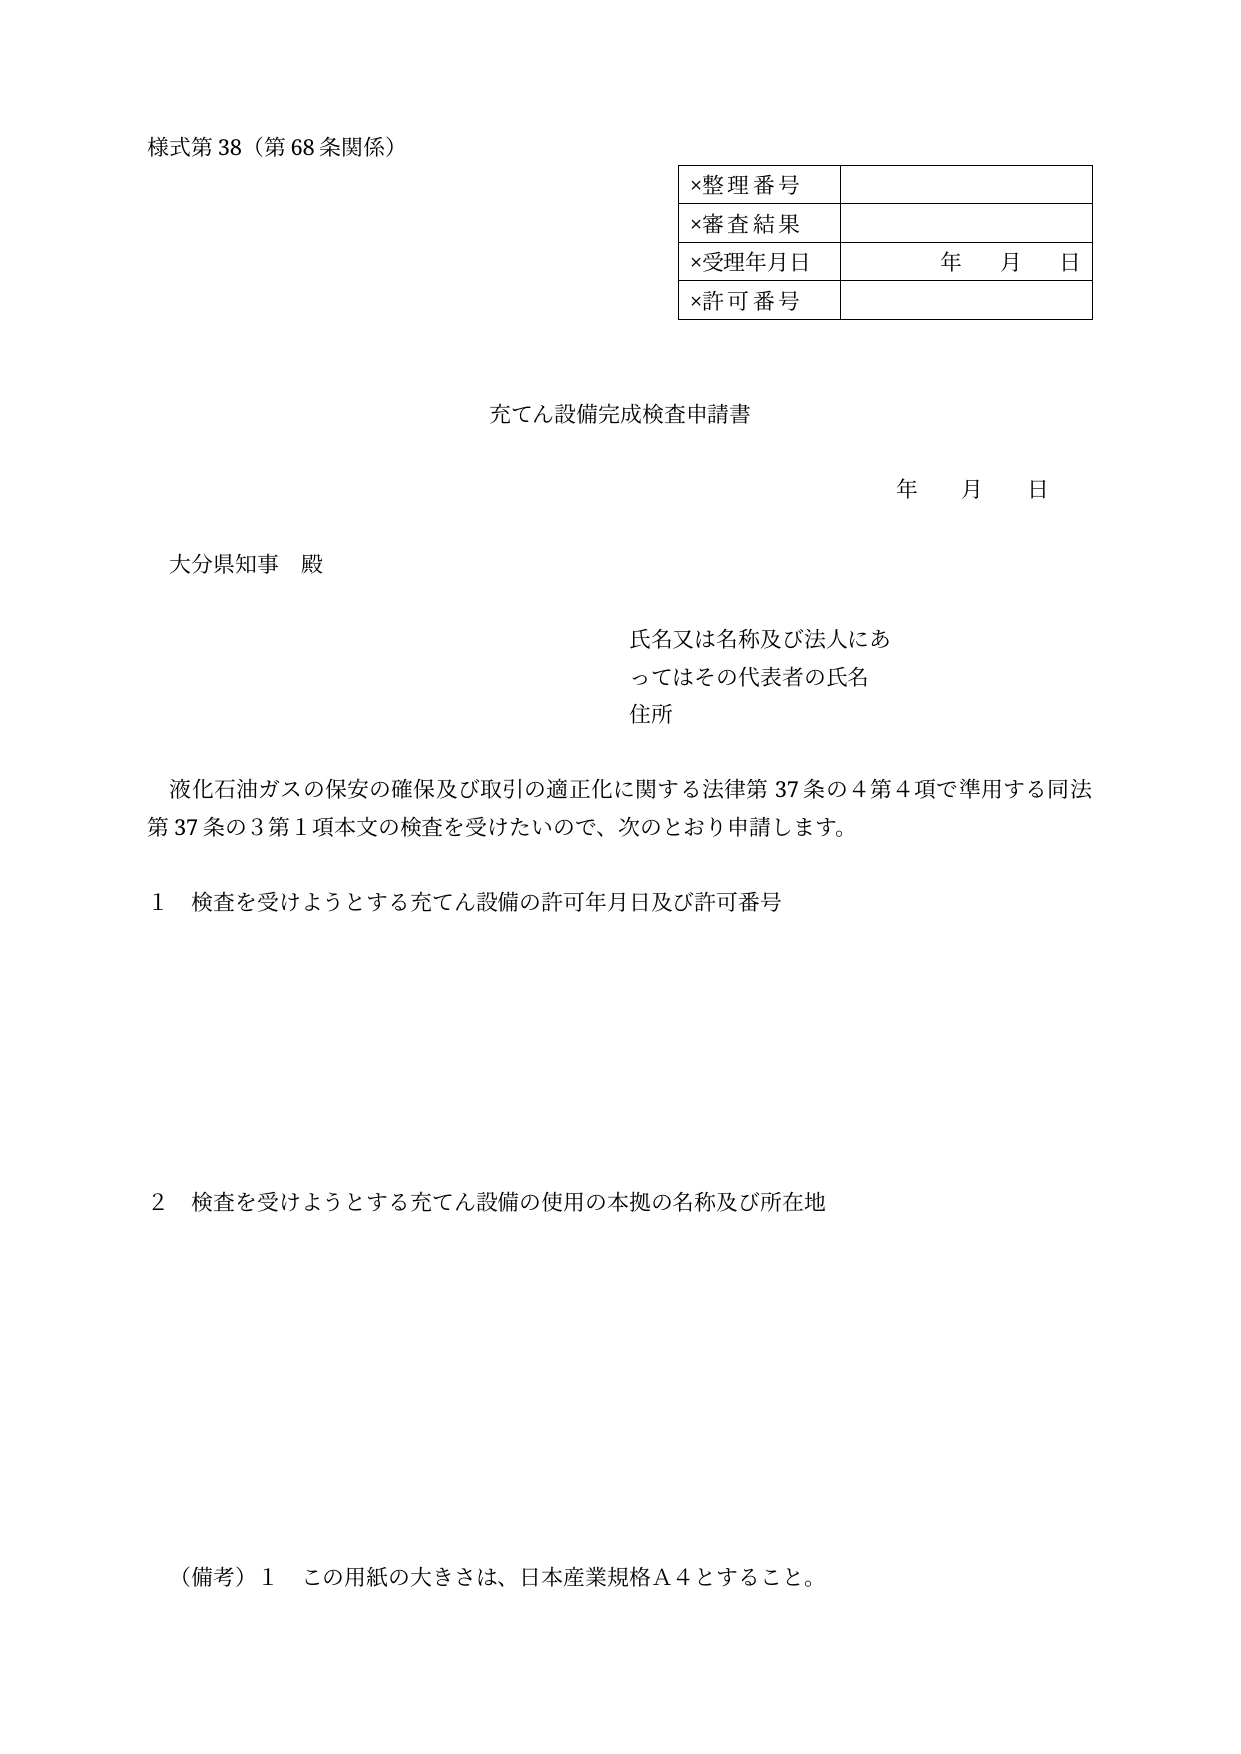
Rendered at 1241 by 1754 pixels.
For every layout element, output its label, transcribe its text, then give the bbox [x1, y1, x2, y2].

text １ 検査を受けようとする充てん設備の許可年月日及び許可番号 [148, 882, 1092, 920]
table_cell [841, 204, 1092, 242]
table_cell ×審査結果 [679, 204, 840, 242]
text 液化石油ガスの保安の確保及び取引の適正化に関する法律第37条の４第４項で準用する同法第37条の３第１項本文の検査を受けたいので、次のとおり申請します。 [148, 770, 1092, 845]
text 氏名又は名称及び法人にあ [629, 620, 1092, 657]
text 充てん設備完成検査申請書 [148, 395, 1092, 432]
table_header ×整理番号 [679, 166, 840, 203]
text （備考）１ この用紙の大きさは、日本産業規格Ａ４とすること。 [169, 1557, 1092, 1595]
text 年 月 日 [148, 470, 1049, 507]
text 様式第38（第68条関係） [148, 127, 1092, 164]
table_cell [841, 281, 1092, 319]
text 大分県知事 殿 [169, 545, 1092, 582]
text ってはその代表者の氏名 [629, 657, 1092, 695]
table_cell ×許可番号 [679, 281, 840, 319]
table_cell ×受理年月日 [679, 243, 840, 280]
table_header [841, 166, 1092, 203]
text 住所 [629, 695, 1092, 732]
table_cell 年 月 日 [841, 243, 1092, 280]
text ２ 検査を受けようとする充てん設備の使用の本拠の名称及び所在地 [148, 1182, 1092, 1220]
